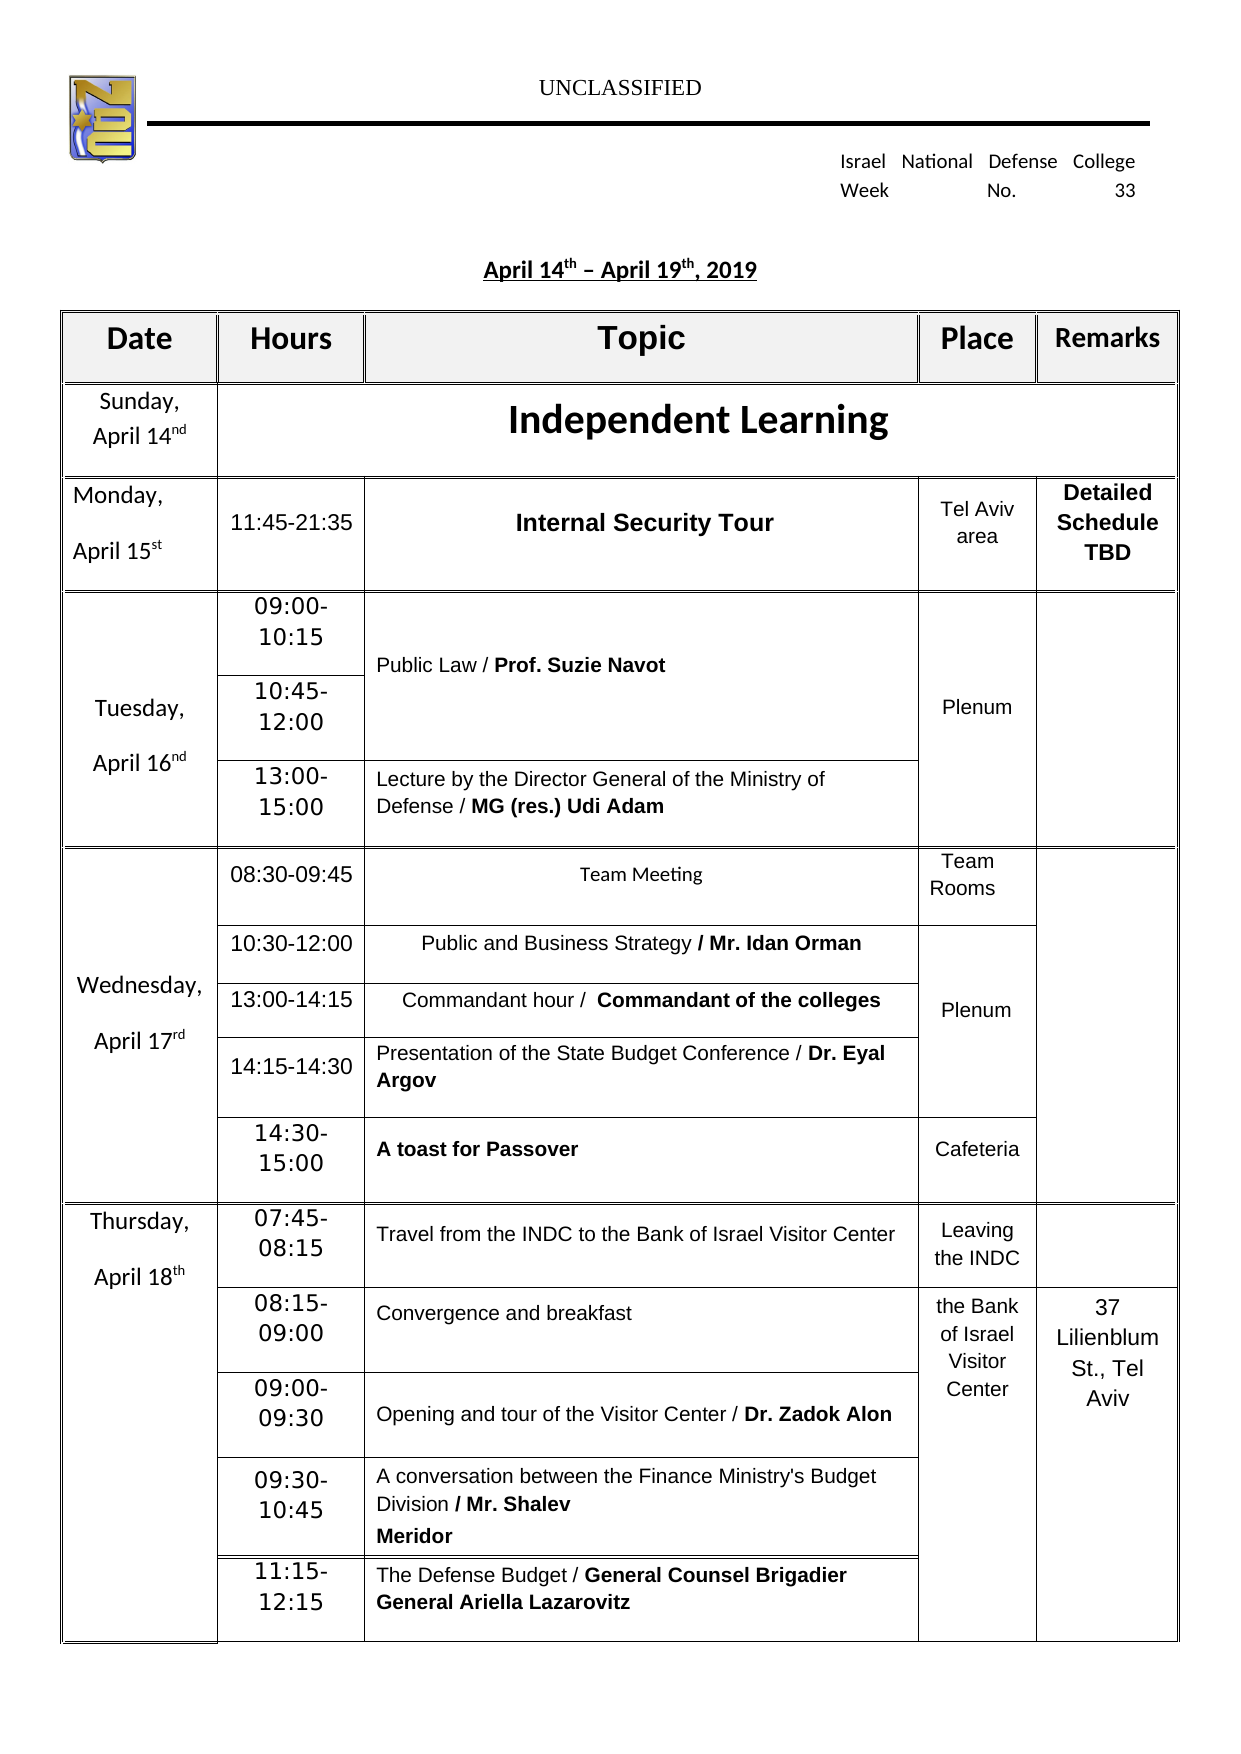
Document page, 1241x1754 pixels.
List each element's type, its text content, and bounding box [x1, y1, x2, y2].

table_cell 10:30-12:00 [218, 926, 364, 983]
table_cell Wednesday, April 17rd [63, 846, 217, 1202]
table_cell 14:30-15:00 [218, 1118, 364, 1202]
table_cell 14:15-14:30 [218, 1038, 364, 1117]
table_cell [1037, 846, 1177, 1202]
picture [68, 74, 137, 164]
table_cell 10:45-12:00 [218, 676, 364, 760]
table_cell Tuesday, April 16nd [61, 590, 217, 846]
table_cell Independent Learning [218, 382, 1179, 476]
table_cell Commandant hour / Commandant of the colleges [365, 984, 918, 1037]
table_cell Tel Aviv area [919, 479, 1036, 590]
table_cell Leaving the INDC [919, 1205, 1036, 1287]
table_cell Convergence and breakfast [365, 1288, 918, 1372]
table_cell 08:30-09:45 [218, 849, 364, 925]
table_cell [1037, 1202, 1177, 1287]
text April 14th – April 19th, 2019 [75, 254, 1165, 284]
table_cell Team Rooms [919, 849, 1036, 925]
table_cell Internal Security Tour [365, 479, 918, 590]
table_cell Lecture by the Director General of the Ministry of Defense / MG (res.) Udi Adam [365, 761, 918, 846]
table_cell 09:30-10:45 [218, 1458, 364, 1555]
table_cell Plenum [919, 926, 1036, 1117]
table_cell Thursday, April 18th [63, 1202, 217, 1641]
table_cell Monday, April 15st [63, 476, 217, 590]
table_header Place [918, 313, 1036, 382]
table_cell Travel from the INDC to the Bank of Israel Visitor Center [365, 1205, 918, 1287]
table_header Hours [218, 311, 365, 382]
table_cell Plenum [919, 593, 1036, 846]
table_cell 13:00-15:00 [218, 761, 364, 846]
table_cell 37 Lilienblum St., Tel Aviv [1037, 1288, 1177, 1641]
table_cell Detailed Schedule TBD [1037, 476, 1177, 590]
table_cell [1037, 590, 1179, 846]
table_cell A conversation between the Finance Ministry's Budget Division / Mr. Shalev Meridor [365, 1458, 918, 1555]
table_cell the Bank of Israel Visitor Center [919, 1288, 1036, 1641]
table_header Topic [365, 313, 918, 382]
table_cell The Defense Budget / General Counsel Brigadier General Ariella Lazarovitz [365, 1559, 918, 1641]
table_cell 09:00-10:15 [218, 593, 364, 675]
table_cell Team Meeting [365, 849, 918, 925]
table_cell 09:00-09:30 [218, 1373, 364, 1457]
table_cell Public Law / Prof. Suzie Navot [365, 593, 918, 760]
table_cell 11:45-21:35 [218, 479, 364, 590]
table_cell Sunday, April 14nd [61, 382, 217, 476]
table_cell 08:15-09:00 [218, 1288, 364, 1372]
table_header Remarks [1036, 313, 1177, 382]
table_cell 11:15-12:15 [218, 1559, 364, 1641]
table_cell Opening and tour of the Visitor Center / Dr. Zadok Alon [365, 1373, 918, 1457]
table_cell 07:45-08:15 [218, 1205, 364, 1287]
table_cell Public and Business Strategy / Mr. Idan Orman [365, 926, 918, 983]
table_cell Presentation of the State Budget Conference / Dr. Eyal Argov [365, 1038, 918, 1117]
table_cell A toast for Passover [365, 1118, 918, 1202]
table_header Date [63, 311, 218, 382]
table_cell 13:00-14:15 [218, 984, 364, 1037]
table_cell Cafeteria [919, 1118, 1036, 1202]
